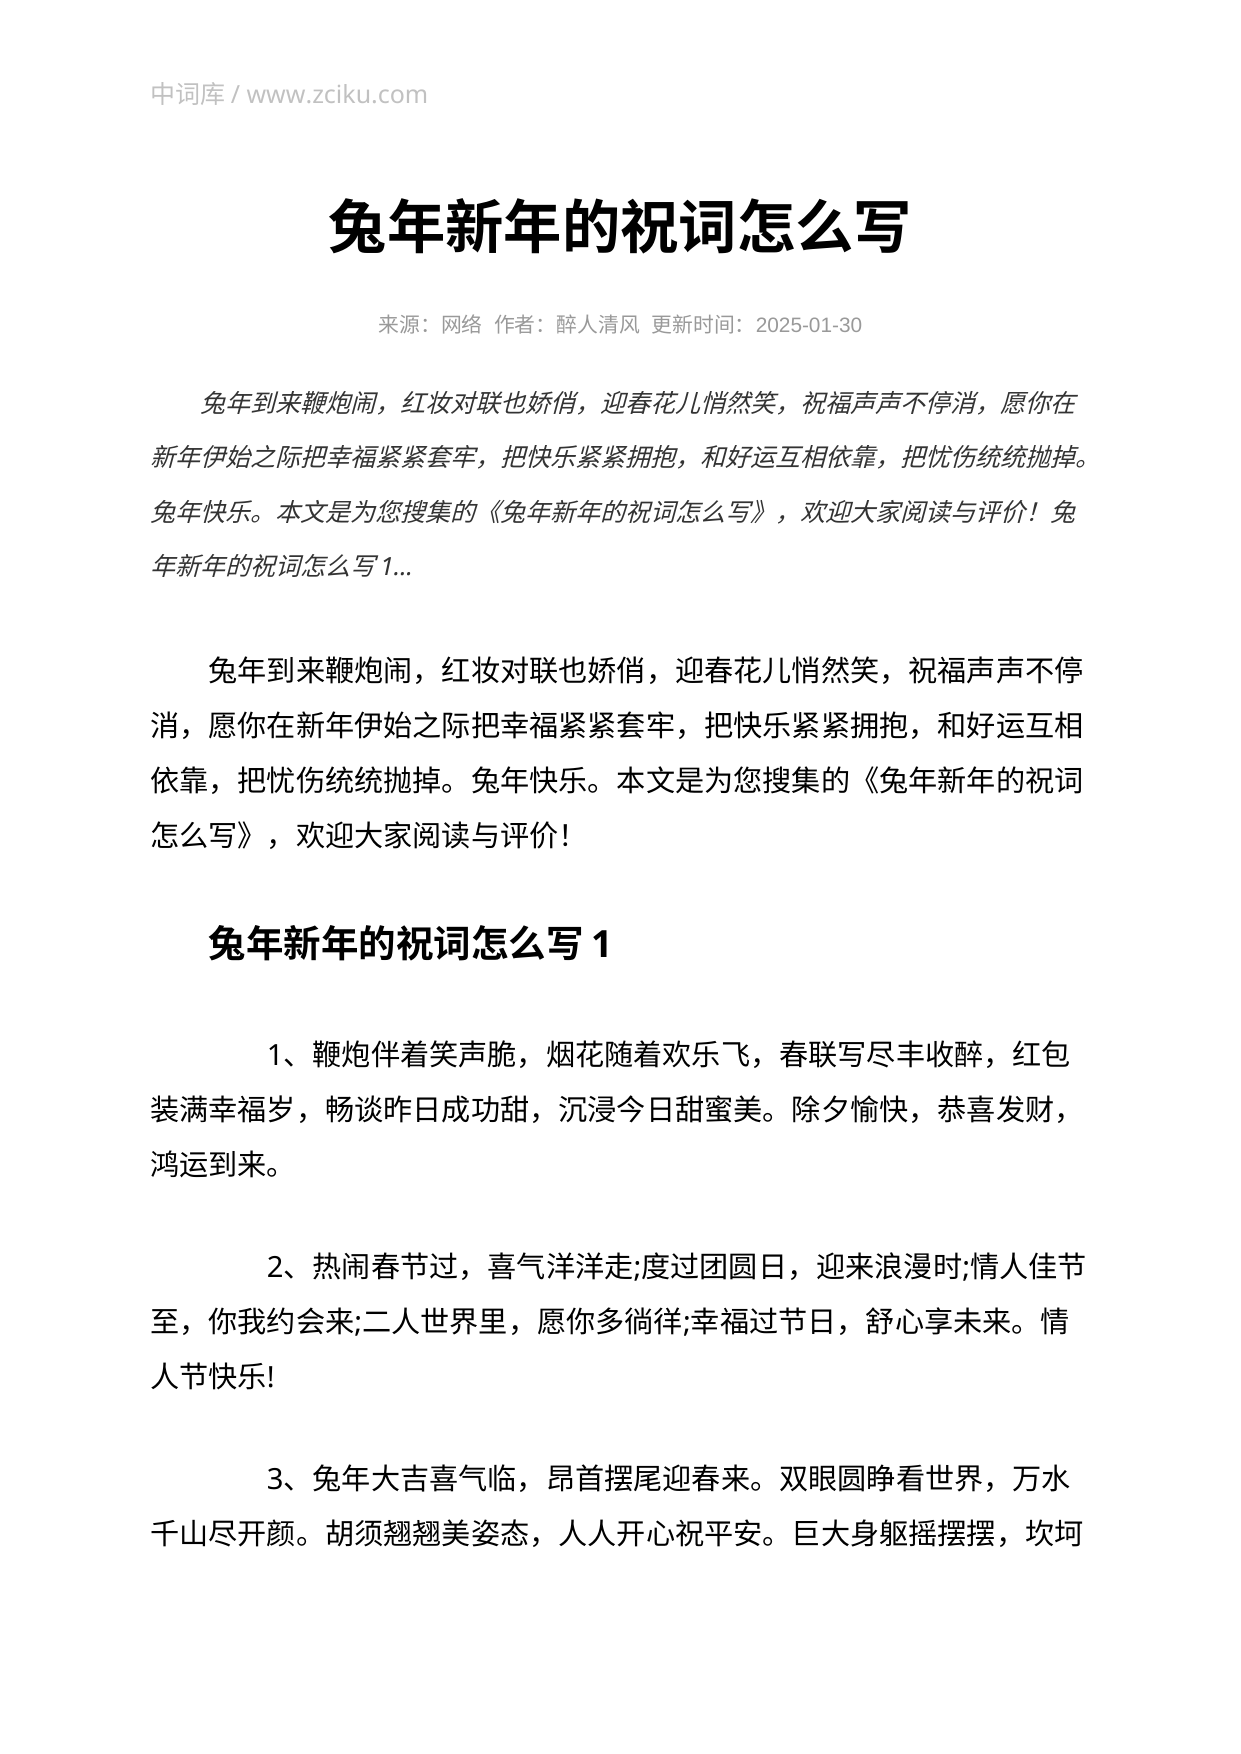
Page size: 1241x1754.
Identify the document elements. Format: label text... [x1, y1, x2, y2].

text 兔年到来鞭炮闹，红妆对联也娇俏，迎春花儿悄然笑，祝福声声不停消，愿你在新年伊始之际把幸福紧紧套牢，把快乐紧紧拥抱，和好运互相依靠，把忧伤统统抛掉。兔年快乐。本文是为您搜集的《兔年新年的祝词怎么写》，欢迎大家阅读与评价！兔年新年的祝词怎么写1... [150, 383, 1090, 583]
text 2、热闹春节过，喜气洋洋走;度过团圆日，迎来浪漫时;情人佳节至，你我约会来;二人世界里，愿你多徜徉;幸福过节日，舒心享未来。情人节快乐! [150, 1243, 1090, 1396]
text 来源：网络 作者：醉人清风 更新时间：2025-01-30 [150, 313, 1090, 337]
text 兔年新年的祝词怎么写1 [150, 914, 1090, 969]
subtitle 兔年新年的祝词怎么写 [150, 181, 1090, 266]
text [150, 1456, 1090, 1553]
text 兔年到来鞭炮闹，红妆对联也娇俏，迎春花儿悄然笑，祝福声声不停消，愿你在新年伊始之际把幸福紧紧套牢，把快乐紧紧拥抱，和好运互相依靠，把忧伤统统抛掉。兔年快乐。本文是为您搜集的《兔年新年的祝词怎么写》，欢迎大家阅读与评价！ [150, 648, 1090, 855]
text 1、鞭炮伴着笑声脆，烟花随着欢乐飞，春联写尽丰收醉，红包装满幸福岁，畅谈昨日成功甜，沉浸今日甜蜜美。除夕愉快，恭喜发财，鸿运到来。 [150, 1032, 1090, 1184]
